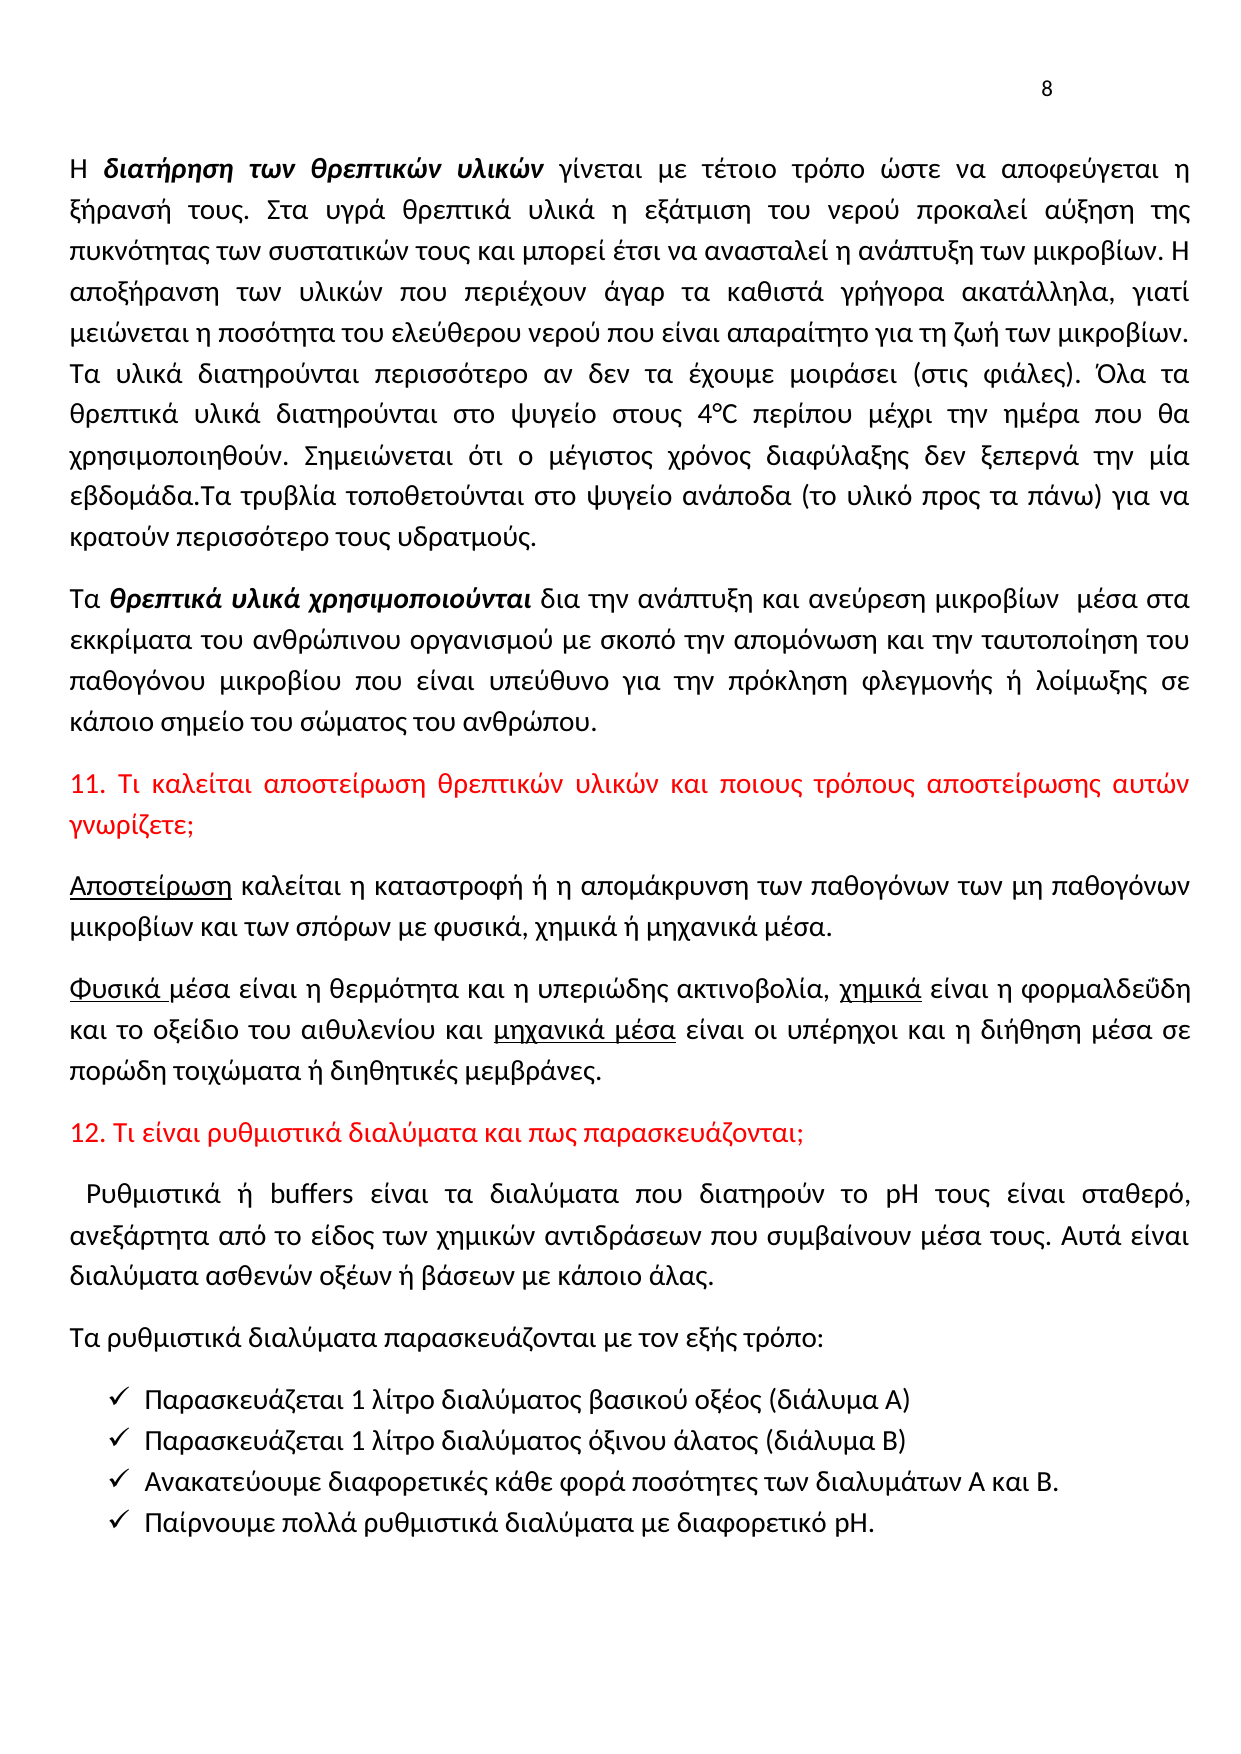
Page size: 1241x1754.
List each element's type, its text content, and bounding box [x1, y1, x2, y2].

list Παίρνουμε πολλά ρυθμιστικά διαλύματα με διαφορετικό pH. [107, 1504, 1192, 1539]
text Αποστείρωση καλείται η καταστροφή ή η απομάκρυνση των παθογόνων των μη παθογόνων μικροβίων και των σπόρων με φυσικά, χημικά ή μηχανικά μέσα. [69, 867, 1192, 944]
text Τα θρεπτικά υλικά χρησιμοποιούνται δια την ανάπτυξη και ανεύρεση μικροβίων μέσα στα εκκρίματα του ανθρώπινου οργανισμού με σκοπό την απομόνωση και την ταυτοποίηση του παθογόνου μικροβίου που είναι υπεύθυνο για την πρόκληση φλεγμονής ή λοίμωξης σε κάποιο σημείο του σώματος του ανθρώπου. [69, 580, 1192, 739]
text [69, 150, 1192, 554]
text Ρυθμιστικά ή buffers είναι τα διαλύματα που διατηρούν το pH τους είναι σταθερό, ανεξάρτητα από το είδος των χημικών αντιδράσεων που συμβαίνουν μέσα τους. Αυτά είναι διαλύματα ασθενών οξέων ή βάσεων με κάποιο άλας. [69, 1176, 1192, 1293]
text 12. Τι είναι ρυθμιστικά διαλύματα και πως παρασκευάζονται; [69, 1114, 1192, 1149]
list Παρασκευάζεται 1 λίτρο διαλύματος βασικού οξέος (διάλυμα Α) [107, 1381, 1192, 1417]
text 11. Τι καλείται αποστείρωση θρεπτικών υλικών και ποιους τρόπους αποστείρωσης αυτών γνωρίζετε; [69, 765, 1192, 841]
text Τα ρυθμιστικά διαλύματα παρασκευάζονται με τον εξής τρόπο: [69, 1319, 1192, 1355]
list Παρασκευάζεται 1 λίτρο διαλύματος όξινου άλατος (διάλυμα Β) [107, 1422, 1192, 1458]
text Φυσικά μέσα είναι η θερμότητα και η υπεριώδης ακτινοβολία, χημικά είναι η φορμαλδεΰδη και το οξείδιο του αιθυλενίου και μηχανικά μέσα είναι οι υπέρηχοι και η διήθηση μέσα σε πορώδη τοιχώματα ή διηθητικές μεμβράνες. [69, 970, 1192, 1088]
list Ανακατεύουμε διαφορετικές κάθε φορά ποσότητες των διαλυμάτων Α και Β. [107, 1463, 1192, 1498]
